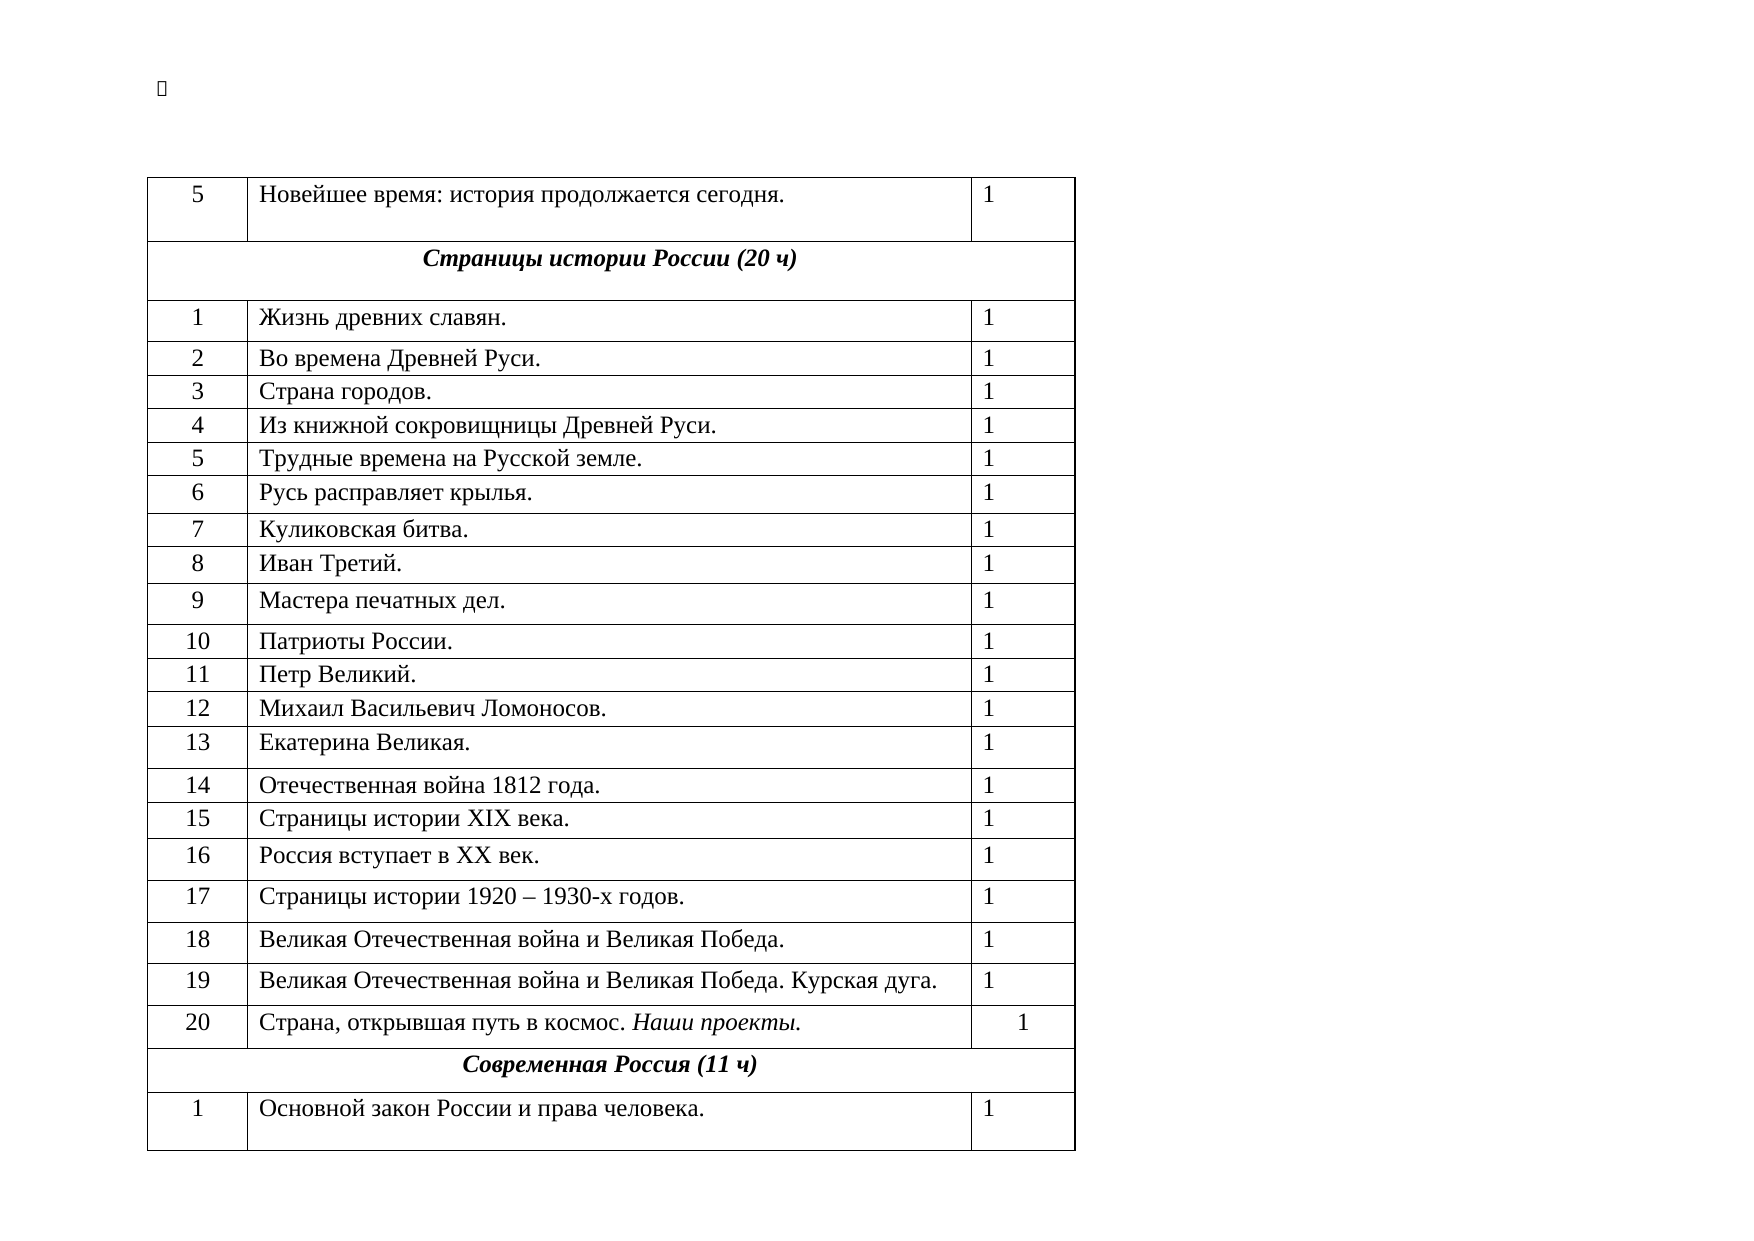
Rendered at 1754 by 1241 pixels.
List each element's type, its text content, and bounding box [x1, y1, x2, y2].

table_cell 5 [148, 443, 247, 475]
table_cell 11 [148, 659, 247, 691]
table_cell 10 [148, 625, 247, 657]
table_cell Страна, открывшая путь в космос. Наши проекты. [248, 1006, 971, 1048]
table_cell Трудные времена на Русской земле. [248, 443, 971, 475]
table_cell 20 [148, 1006, 247, 1048]
table_cell 1 [972, 964, 1074, 1005]
table_cell 4 [148, 409, 247, 442]
table_cell 1 [972, 1006, 1074, 1048]
table_cell 1 [972, 727, 1074, 768]
table_cell 13 [148, 727, 247, 768]
table_cell Михаил Васильевич Ломоносов. [248, 692, 971, 726]
table_cell 2 [148, 342, 247, 374]
table_cell Страна городов. [248, 376, 971, 408]
table_cell 9 [148, 584, 247, 624]
table_cell Страницы истории 1920 – 1930-х годов. [248, 881, 971, 922]
table_cell Великая Отечественная война и Великая Победа. Курская дуга. [248, 964, 971, 1005]
table_cell 1 [972, 584, 1074, 624]
table_cell Отечественная война 1812 года. [248, 769, 971, 802]
table_cell 12 [148, 692, 247, 726]
table_cell 1 [972, 476, 1074, 513]
table_cell Россия вступает в XX век. [248, 839, 971, 880]
table_cell 1 [972, 547, 1074, 583]
table_cell 6 [148, 476, 247, 513]
table_cell 7 [148, 514, 247, 546]
table_cell Великая Отечественная война и Великая Победа. [248, 923, 971, 963]
table_cell 1 [972, 342, 1074, 374]
table_cell Из книжной сокровищницы Древней Руси. [248, 409, 971, 442]
table_cell 1 [972, 923, 1074, 963]
table_cell 16 [148, 839, 247, 880]
table_cell 18 [148, 923, 247, 963]
table_cell 1 [972, 839, 1074, 880]
table_cell 17 [148, 881, 247, 922]
table_cell Во времена Древней Руси. [248, 342, 971, 374]
table_cell 1 [148, 1093, 247, 1150]
table_cell 1 [972, 659, 1074, 691]
table_cell Русь расправляет крылья. [248, 476, 971, 513]
table_cell 1 [972, 301, 1074, 341]
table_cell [248, 1093, 971, 1150]
table_cell Новейшее время: история продолжается сегодня. [248, 178, 971, 241]
table_cell Мастера печатных дел. [248, 584, 971, 624]
table_cell Страницы истории России (20 ч) [148, 242, 1074, 300]
table_cell Петр Великий. [248, 659, 971, 691]
table_cell 1 [972, 443, 1074, 475]
table_cell 1 [972, 625, 1074, 657]
table_cell 5 [148, 178, 247, 241]
table_cell 1 [972, 178, 1074, 241]
table_cell Екатерина Великая. [248, 727, 971, 768]
table_cell Патриоты России. [248, 625, 971, 657]
table_cell 1 [972, 769, 1074, 802]
table_cell Иван Третий. [248, 547, 971, 583]
table_cell Куликовская битва. [248, 514, 971, 546]
table_cell Страницы истории XIX века. [248, 803, 971, 838]
table_cell 14 [148, 769, 247, 802]
table_cell 1 [972, 692, 1074, 726]
table_cell 1 [972, 409, 1074, 442]
table_cell 19 [148, 964, 247, 1005]
table_cell 3 [148, 376, 247, 408]
table_cell 1 [972, 881, 1074, 922]
table_cell 8 [148, 547, 247, 583]
table_cell 1 [148, 301, 247, 341]
table_cell 1 [972, 1093, 1074, 1150]
table_cell 1 [972, 514, 1074, 546]
table_cell 1 [972, 803, 1074, 838]
table_cell 15 [148, 803, 247, 838]
table_cell Современная Россия (11 ч) [148, 1049, 1074, 1092]
table_cell Жизнь древних славян. [248, 301, 971, 341]
table_cell 1 [972, 376, 1074, 408]
